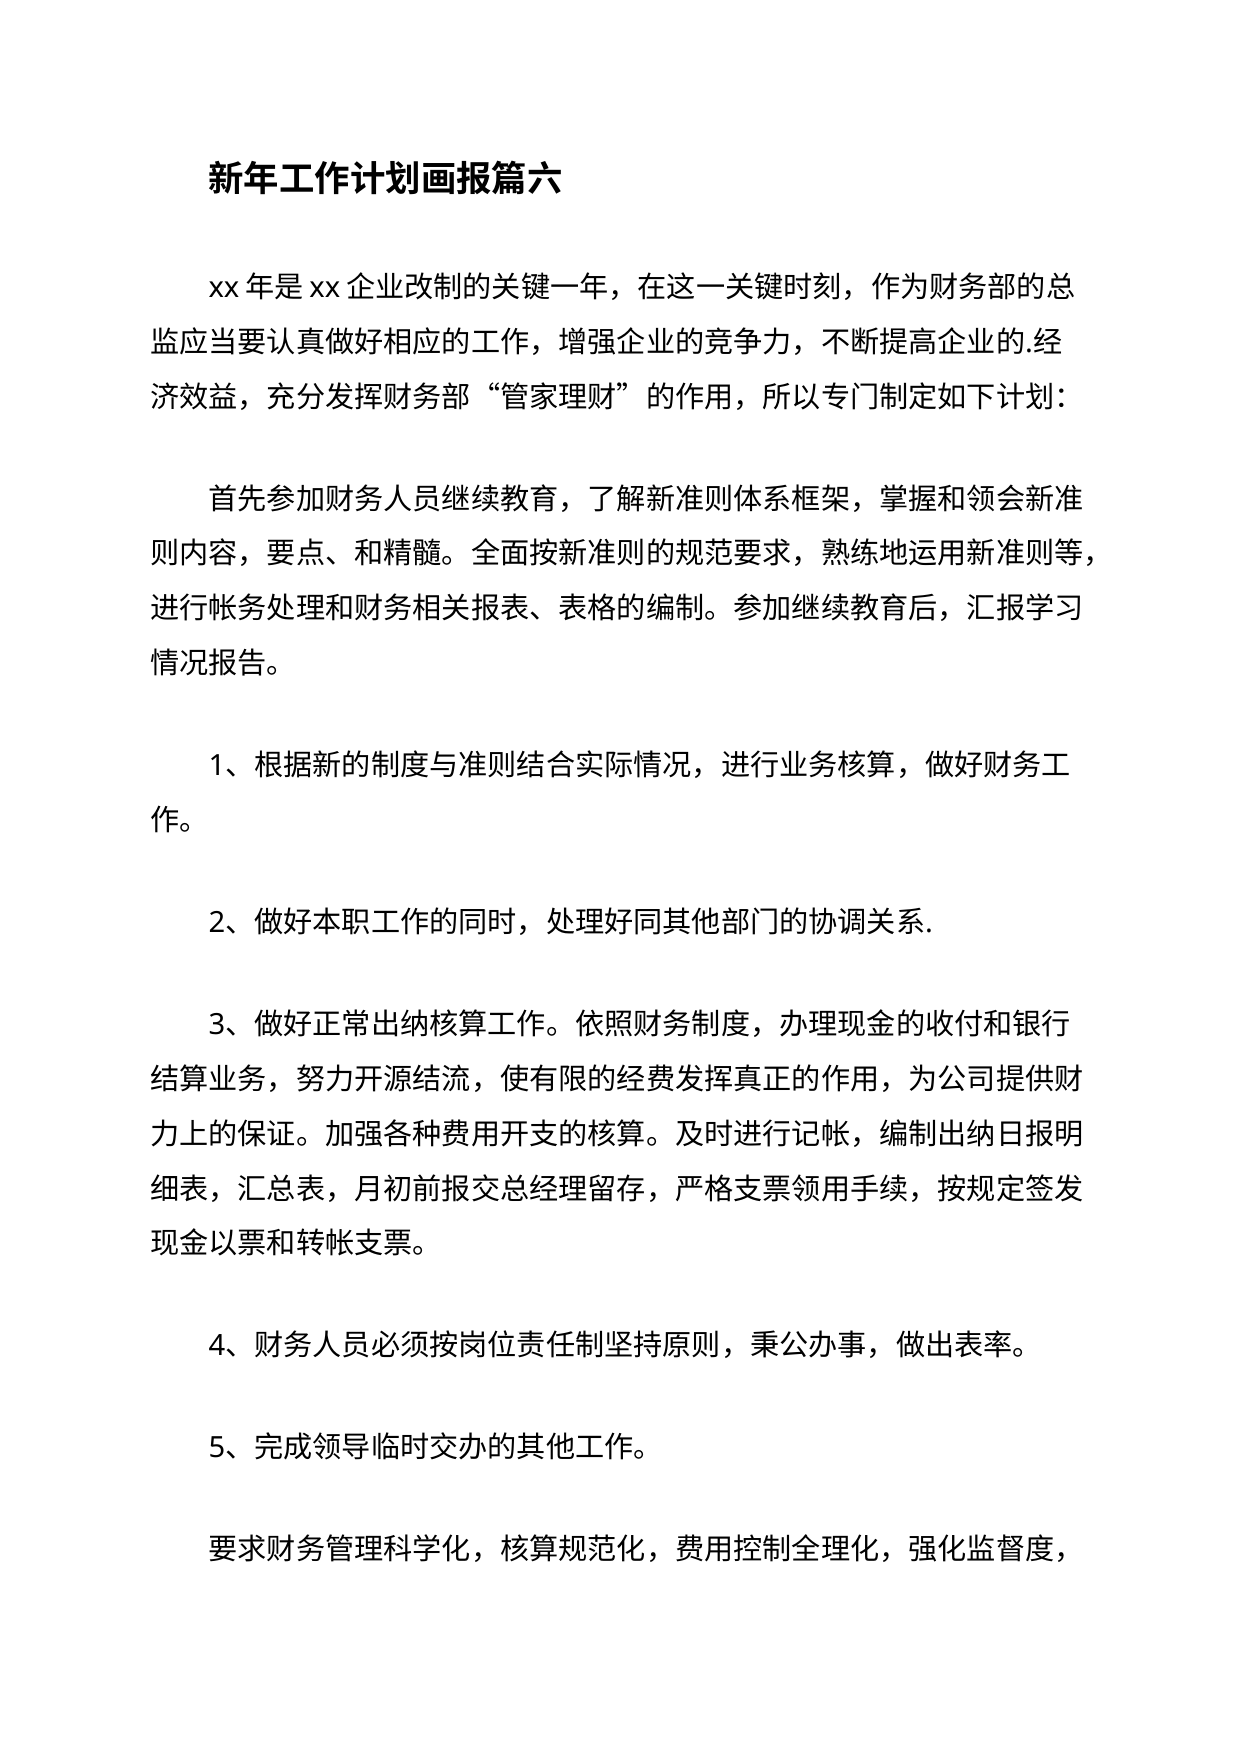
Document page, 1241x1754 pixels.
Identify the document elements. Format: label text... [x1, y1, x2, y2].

text 3、做好正常出纳核算工作。依照财务制度，办理现金的收付和银行结算业务，努力开源结流，使有限的经费发挥真正的作用，为公司提供财力上的保证。加强各种费用开支的核算。及时进行记帐，编制出纳日报明细表，汇总表，月初前报交总经理留存，严格支票领用手续，按规定签发现金以票和转帐支票。 [150, 1000, 1090, 1262]
text 1、根据新的制度与准则结合实际情况，进行业务核算，做好财务工作。 [150, 742, 1090, 839]
text 2、做好本职工作的同时，处理好同其他部门的协调关系. [150, 898, 1090, 941]
text 5、完成领导临时交办的其他工作。 [150, 1424, 1090, 1466]
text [150, 1526, 1090, 1568]
text xx年是xx企业改制的关键一年，在这一关键时刻，作为财务部的总监应当要认真做好相应的工作，增强企业的竞争力，不断提高企业的.经济效益，充分发挥财务部“管家理财”的作用，所以专门制定如下计划： [150, 263, 1090, 416]
text 新年工作计划画报篇六 [150, 150, 1090, 201]
text 4、财务人员必须按岗位责任制坚持原则，秉公办事，做出表率。 [150, 1322, 1090, 1364]
text 首先参加财务人员继续教育，了解新准则体系框架，掌握和领会新准则内容，要点、和精髓。全面按新准则的规范要求，熟练地运用新准则等，进行帐务处理和财务相关报表、表格的编制。参加继续教育后，汇报学习情况报告。 [150, 475, 1090, 682]
